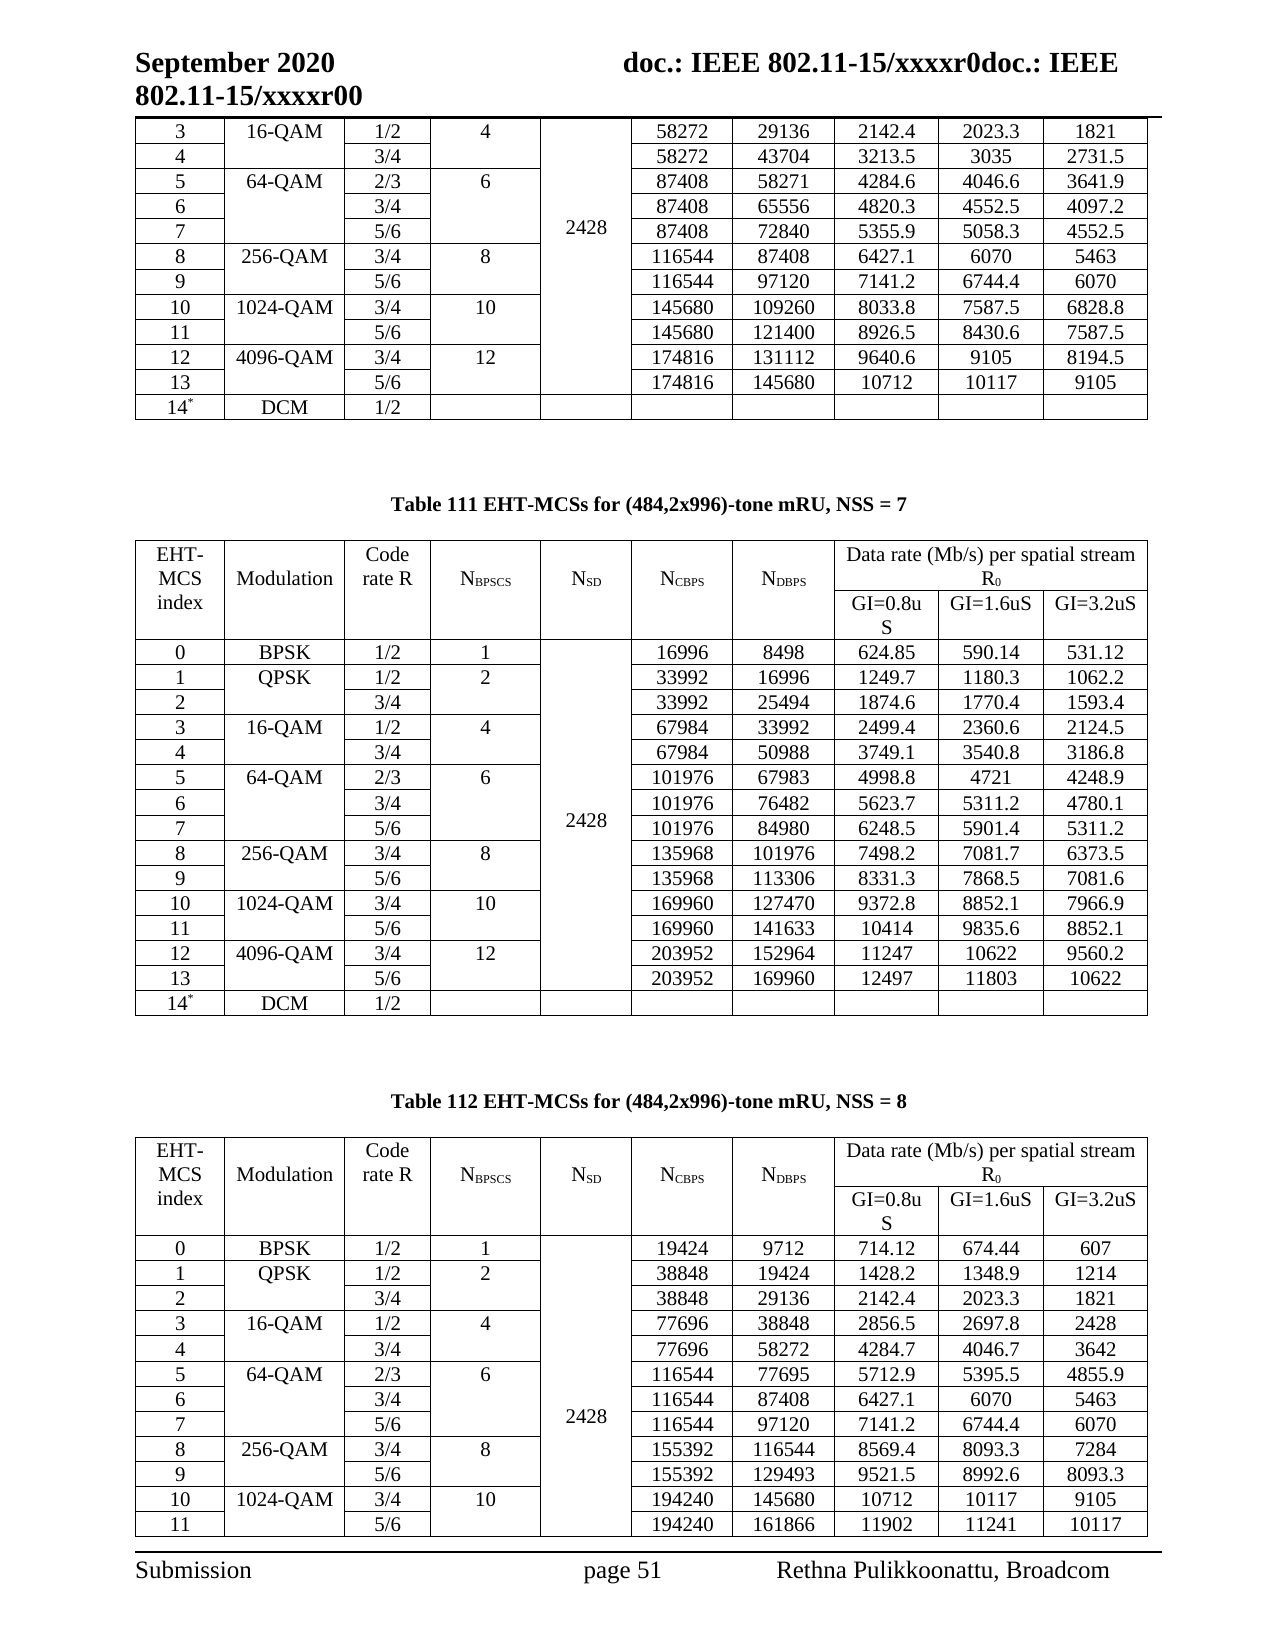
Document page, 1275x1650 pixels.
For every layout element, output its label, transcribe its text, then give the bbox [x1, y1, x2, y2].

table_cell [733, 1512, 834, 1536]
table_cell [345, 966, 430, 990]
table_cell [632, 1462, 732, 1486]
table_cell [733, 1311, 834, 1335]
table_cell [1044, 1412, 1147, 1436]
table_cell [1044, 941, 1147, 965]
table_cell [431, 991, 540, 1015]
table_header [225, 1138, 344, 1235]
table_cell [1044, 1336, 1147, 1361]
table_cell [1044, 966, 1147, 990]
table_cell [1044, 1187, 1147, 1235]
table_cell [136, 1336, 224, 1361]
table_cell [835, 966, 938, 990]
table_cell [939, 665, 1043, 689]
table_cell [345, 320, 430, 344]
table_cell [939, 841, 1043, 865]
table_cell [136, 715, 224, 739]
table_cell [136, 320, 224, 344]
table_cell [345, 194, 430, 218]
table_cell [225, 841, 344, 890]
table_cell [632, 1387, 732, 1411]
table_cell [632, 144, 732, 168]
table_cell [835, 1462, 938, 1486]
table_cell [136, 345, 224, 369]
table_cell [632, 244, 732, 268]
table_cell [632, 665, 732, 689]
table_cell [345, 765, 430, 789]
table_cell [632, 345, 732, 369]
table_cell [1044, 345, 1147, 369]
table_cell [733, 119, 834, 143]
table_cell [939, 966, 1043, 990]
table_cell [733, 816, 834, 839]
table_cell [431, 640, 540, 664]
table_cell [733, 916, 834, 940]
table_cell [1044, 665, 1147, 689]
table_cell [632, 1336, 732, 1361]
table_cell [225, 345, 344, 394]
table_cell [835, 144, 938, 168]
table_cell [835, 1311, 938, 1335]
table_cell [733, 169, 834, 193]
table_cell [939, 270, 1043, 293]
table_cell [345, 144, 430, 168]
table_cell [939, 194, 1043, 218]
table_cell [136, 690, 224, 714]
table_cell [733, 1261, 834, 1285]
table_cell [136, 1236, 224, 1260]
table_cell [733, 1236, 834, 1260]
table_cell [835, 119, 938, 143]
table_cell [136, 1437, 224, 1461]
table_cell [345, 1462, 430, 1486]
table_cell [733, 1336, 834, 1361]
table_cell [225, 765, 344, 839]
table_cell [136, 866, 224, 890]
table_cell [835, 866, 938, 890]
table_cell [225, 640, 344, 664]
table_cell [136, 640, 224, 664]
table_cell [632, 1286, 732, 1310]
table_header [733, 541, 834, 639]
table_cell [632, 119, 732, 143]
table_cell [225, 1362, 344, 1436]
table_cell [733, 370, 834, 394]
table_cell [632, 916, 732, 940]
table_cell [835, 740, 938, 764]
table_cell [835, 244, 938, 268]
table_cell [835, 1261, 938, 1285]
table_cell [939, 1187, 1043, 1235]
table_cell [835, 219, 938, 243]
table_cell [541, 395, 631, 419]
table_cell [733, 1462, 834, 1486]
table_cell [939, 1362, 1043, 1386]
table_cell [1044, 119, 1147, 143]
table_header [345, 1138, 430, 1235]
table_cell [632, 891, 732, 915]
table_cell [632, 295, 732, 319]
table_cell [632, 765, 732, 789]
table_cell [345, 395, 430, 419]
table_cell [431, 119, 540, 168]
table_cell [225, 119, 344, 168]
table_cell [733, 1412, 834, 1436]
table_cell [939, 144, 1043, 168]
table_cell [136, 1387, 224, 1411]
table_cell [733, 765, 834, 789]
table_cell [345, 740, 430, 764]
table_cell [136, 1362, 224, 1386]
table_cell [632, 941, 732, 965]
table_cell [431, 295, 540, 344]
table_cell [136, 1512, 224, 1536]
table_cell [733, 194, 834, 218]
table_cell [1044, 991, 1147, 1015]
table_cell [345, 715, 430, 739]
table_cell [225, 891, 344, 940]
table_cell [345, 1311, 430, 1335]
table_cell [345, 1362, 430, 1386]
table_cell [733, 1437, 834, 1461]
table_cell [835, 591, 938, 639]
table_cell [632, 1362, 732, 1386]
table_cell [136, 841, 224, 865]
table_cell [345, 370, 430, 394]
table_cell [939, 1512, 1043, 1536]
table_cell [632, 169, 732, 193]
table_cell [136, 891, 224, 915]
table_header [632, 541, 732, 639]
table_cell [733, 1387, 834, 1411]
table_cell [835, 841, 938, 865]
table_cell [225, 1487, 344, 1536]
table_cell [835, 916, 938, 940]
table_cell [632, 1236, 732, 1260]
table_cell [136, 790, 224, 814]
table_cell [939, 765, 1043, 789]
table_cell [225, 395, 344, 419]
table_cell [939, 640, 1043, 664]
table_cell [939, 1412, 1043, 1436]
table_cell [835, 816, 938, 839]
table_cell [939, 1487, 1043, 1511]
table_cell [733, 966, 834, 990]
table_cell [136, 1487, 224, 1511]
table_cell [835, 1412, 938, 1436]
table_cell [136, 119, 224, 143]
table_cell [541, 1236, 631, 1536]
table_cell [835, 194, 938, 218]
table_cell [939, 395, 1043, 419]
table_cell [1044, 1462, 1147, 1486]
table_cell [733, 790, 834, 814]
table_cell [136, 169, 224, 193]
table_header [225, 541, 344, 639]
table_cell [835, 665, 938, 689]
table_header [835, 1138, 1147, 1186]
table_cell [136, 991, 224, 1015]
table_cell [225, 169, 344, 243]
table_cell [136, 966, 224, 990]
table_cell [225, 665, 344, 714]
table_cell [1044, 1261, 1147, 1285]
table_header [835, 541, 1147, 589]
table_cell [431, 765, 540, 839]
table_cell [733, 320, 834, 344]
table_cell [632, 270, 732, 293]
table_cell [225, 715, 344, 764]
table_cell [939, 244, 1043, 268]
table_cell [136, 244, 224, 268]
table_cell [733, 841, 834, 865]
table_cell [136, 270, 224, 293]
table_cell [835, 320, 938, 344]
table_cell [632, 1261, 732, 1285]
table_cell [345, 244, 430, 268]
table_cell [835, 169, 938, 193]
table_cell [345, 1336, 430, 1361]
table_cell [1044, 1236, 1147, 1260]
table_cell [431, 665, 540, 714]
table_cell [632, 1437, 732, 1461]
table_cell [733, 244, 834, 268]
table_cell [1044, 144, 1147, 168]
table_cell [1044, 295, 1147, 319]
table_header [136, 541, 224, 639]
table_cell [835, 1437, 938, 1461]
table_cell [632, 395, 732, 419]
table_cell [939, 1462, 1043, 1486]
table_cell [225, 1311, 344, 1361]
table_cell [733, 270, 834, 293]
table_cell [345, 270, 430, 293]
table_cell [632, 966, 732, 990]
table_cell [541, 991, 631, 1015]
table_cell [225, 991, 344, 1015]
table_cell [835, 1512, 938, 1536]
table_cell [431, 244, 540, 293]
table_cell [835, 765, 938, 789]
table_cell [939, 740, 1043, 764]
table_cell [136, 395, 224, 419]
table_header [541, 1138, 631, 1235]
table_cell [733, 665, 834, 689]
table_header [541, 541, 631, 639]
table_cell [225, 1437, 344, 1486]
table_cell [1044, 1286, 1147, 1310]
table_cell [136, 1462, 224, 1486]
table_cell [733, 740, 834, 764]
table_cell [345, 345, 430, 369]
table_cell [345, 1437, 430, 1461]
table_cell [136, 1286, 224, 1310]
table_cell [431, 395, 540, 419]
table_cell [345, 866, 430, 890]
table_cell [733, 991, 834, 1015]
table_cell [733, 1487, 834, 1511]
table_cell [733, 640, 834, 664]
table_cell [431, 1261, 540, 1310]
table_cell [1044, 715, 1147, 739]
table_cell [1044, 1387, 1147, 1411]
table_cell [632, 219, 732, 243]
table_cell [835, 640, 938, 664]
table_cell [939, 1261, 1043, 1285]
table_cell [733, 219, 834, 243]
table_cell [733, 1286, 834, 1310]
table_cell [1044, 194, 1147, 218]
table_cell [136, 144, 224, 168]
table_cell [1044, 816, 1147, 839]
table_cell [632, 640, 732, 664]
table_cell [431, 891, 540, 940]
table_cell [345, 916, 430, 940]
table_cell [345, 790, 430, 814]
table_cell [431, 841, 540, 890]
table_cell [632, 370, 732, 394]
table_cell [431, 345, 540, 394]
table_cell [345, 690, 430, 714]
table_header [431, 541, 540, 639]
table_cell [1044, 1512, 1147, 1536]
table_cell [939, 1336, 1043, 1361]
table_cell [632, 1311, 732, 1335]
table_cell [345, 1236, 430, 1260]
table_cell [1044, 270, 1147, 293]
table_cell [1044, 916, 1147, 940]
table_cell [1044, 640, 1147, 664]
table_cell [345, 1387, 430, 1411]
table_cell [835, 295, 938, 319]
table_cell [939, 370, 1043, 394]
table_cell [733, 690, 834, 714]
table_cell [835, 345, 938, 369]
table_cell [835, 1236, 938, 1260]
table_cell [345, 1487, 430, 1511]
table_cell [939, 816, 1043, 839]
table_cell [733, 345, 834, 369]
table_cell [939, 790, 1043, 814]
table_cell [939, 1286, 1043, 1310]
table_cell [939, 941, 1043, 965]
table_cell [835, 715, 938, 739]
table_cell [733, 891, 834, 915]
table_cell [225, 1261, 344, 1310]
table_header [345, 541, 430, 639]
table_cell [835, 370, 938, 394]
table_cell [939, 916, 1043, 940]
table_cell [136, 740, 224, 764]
text Table 111 EHT-MCSs for (484,2x996)-tone mRU, NSS = 7 [135, 492, 1162, 516]
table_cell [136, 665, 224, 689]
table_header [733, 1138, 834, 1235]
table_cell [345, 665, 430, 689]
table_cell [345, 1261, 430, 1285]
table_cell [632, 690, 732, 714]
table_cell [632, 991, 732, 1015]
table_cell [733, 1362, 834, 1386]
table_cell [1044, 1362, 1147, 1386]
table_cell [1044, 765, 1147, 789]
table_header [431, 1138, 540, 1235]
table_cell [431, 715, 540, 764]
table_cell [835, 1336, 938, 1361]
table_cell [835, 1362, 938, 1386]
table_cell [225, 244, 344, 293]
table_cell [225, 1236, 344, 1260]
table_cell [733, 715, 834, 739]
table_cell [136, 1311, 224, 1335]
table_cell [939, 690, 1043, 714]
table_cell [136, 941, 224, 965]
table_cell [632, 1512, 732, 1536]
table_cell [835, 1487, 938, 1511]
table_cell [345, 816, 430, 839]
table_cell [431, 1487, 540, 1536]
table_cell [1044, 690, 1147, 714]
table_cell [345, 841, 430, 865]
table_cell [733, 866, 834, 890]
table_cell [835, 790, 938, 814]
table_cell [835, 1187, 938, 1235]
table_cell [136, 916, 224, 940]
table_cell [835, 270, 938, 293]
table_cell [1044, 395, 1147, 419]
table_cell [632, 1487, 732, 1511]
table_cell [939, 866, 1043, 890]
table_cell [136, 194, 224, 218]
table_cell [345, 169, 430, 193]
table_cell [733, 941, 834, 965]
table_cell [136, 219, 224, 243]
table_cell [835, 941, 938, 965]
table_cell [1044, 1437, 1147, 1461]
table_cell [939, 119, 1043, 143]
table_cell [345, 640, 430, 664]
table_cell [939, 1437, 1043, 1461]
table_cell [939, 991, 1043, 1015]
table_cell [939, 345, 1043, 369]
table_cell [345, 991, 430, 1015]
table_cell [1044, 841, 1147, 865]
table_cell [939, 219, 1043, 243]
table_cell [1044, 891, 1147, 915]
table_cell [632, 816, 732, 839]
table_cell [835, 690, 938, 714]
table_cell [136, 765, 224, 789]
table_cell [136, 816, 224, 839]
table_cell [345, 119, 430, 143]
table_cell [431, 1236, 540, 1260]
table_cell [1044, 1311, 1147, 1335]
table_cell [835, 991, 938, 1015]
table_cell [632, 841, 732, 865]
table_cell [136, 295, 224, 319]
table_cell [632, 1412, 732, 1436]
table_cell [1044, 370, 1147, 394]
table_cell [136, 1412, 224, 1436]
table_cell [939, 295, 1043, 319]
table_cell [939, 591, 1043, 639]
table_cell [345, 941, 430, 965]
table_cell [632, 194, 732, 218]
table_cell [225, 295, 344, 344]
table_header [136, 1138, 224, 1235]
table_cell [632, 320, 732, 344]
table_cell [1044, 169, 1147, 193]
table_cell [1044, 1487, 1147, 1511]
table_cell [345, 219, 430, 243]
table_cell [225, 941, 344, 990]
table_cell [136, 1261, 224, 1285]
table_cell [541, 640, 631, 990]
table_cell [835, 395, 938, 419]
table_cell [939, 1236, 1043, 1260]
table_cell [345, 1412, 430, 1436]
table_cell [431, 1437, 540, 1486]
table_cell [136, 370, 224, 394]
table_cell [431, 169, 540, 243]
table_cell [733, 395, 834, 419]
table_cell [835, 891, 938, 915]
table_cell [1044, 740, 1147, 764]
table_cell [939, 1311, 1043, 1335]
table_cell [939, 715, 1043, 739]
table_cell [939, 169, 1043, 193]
text Table 112 EHT-MCSs for (484,2x996)-tone mRU, NSS = 8 [135, 1088, 1162, 1113]
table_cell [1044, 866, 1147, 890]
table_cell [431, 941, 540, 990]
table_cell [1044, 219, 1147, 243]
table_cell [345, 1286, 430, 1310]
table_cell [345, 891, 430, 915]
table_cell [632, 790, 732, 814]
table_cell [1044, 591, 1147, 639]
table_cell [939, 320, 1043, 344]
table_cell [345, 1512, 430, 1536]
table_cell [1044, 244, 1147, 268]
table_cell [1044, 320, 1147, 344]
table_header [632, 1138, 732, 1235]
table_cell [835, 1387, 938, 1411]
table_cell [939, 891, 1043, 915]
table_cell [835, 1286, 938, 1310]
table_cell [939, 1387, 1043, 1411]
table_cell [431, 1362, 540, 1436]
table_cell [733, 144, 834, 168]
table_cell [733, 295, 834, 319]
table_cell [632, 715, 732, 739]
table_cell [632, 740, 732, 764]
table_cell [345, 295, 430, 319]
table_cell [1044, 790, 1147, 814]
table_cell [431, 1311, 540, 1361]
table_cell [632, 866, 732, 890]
